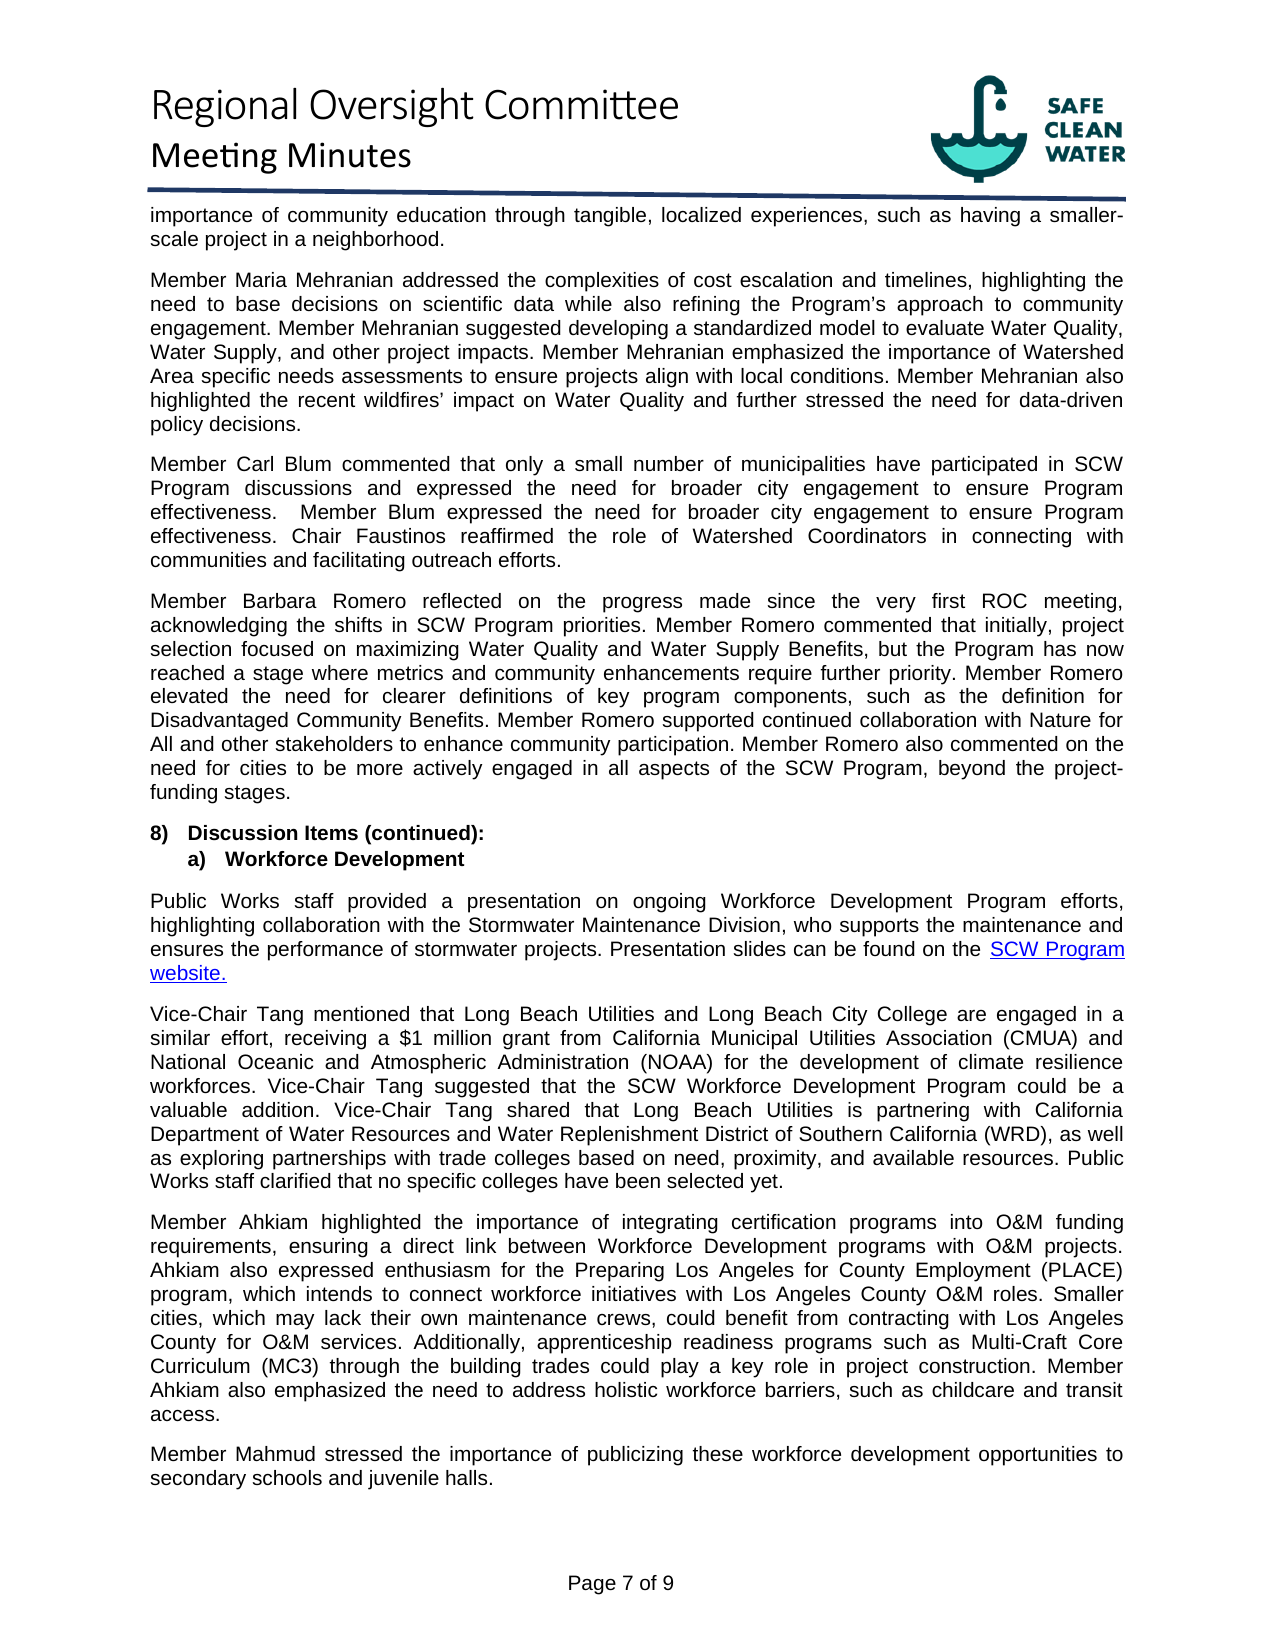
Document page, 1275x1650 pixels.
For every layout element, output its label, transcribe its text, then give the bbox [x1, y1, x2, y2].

picture [930, 75, 1125, 183]
text Member Mahmud stressed the importance of publicizing these workforce development opportunities to secondary schools and juvenile halls. [150, 1442, 1125, 1490]
list Workforce Development [187, 847, 1125, 871]
text Public Works staff provided a presentation on ongoing Workforce Development Program efforts, highlighting collaboration with the Stormwater Maintenance Division, who supports the maintenance and ensures the performance of stormwater projects. Presentation slides can be found on the SCW Program website. [150, 889, 1125, 985]
text Member Ahkiam highlighted the importance of integrating certification programs into O&M funding requirements, ensuring a direct link between Workforce Development programs with O&M projects. Ahkiam also expressed enthusiasm for the Preparing Los Angeles for County Employment (PLACE) program, which intends to connect workforce initiatives with Los Angeles County O&M roles. Smaller cities, which may lack their own maintenance crews, could benefit from contracting with Los Angeles County for O&M services. Additionally, apprenticeship readiness programs such as Multi-Craft Core Curriculum (MC3) through the building trades could play a key role in project construction. Member Ahkiam also emphasized the need to address holistic workforce barriers, such as childcare and transit access. [150, 1210, 1125, 1426]
list Discussion Items (continued): [150, 821, 1125, 845]
text Vice-Chair Tang mentioned that Long Beach Utilities and Long Beach City College are engaged in a similar effort, receiving a $1 million grant from California Municipal Utilities Association (CMUA) and National Oceanic and Atmospheric Administration (NOAA) for the development of climate resilience workforces. Vice-Chair Tang suggested that the SCW Workforce Development Program could be a valuable addition. Vice-Chair Tang shared that Long Beach Utilities is partnering with California Department of Water Resources and Water Replenishment District of Southern California (WRD), as well as exploring partnerships with trade colleges based on need, proximity, and available resources. Public Works staff clarified that no specific colleges have been selected yet. [150, 1002, 1125, 1193]
text Member Maria Mehranian addressed the complexities of cost escalation and timelines, highlighting the need to base decisions on scientific data while also refining the Program’s approach to community engagement. Member Mehranian suggested developing a standardized model to evaluate Water Quality, Water Supply, and other project impacts. Member Mehranian emphasized the importance of Watershed Area specific needs assessments to ensure projects align with local conditions. Member Mehranian also highlighted the recent wildfires’ impact on Water Quality and further stressed the need for data-driven policy decisions. [150, 268, 1125, 435]
text Member Barbara Romero reflected on the progress made since the very first ROC meeting, acknowledging the shifts in SCW Program priorities. Member Romero commented that initially, project selection focused on maximizing Water Quality and Water Supply Benefits, but the Program has now reached a stage where metrics and community enhancements require further priority. Member Romero elevated the need for clearer definitions of key program components, such as the definition for Disadvantaged Community Benefits. Member Romero supported continued collaboration with Nature for All and other stakeholders to enhance community participation. Member Romero also commented on the need for cities to be more actively engaged in all aspects of the SCW Program, beyond the project-funding stages. [150, 588, 1125, 804]
text Member Carl Blum commented that only a small number of municipalities have participated in SCW Program discussions and expressed the need for broader city engagement to ensure Program effectiveness. Member Blum expressed the need for broader city engagement to ensure Program effectiveness. Chair Faustinos reaffirmed the role of Watershed Coordinators in connecting with communities and facilitating outreach efforts. [150, 452, 1125, 572]
